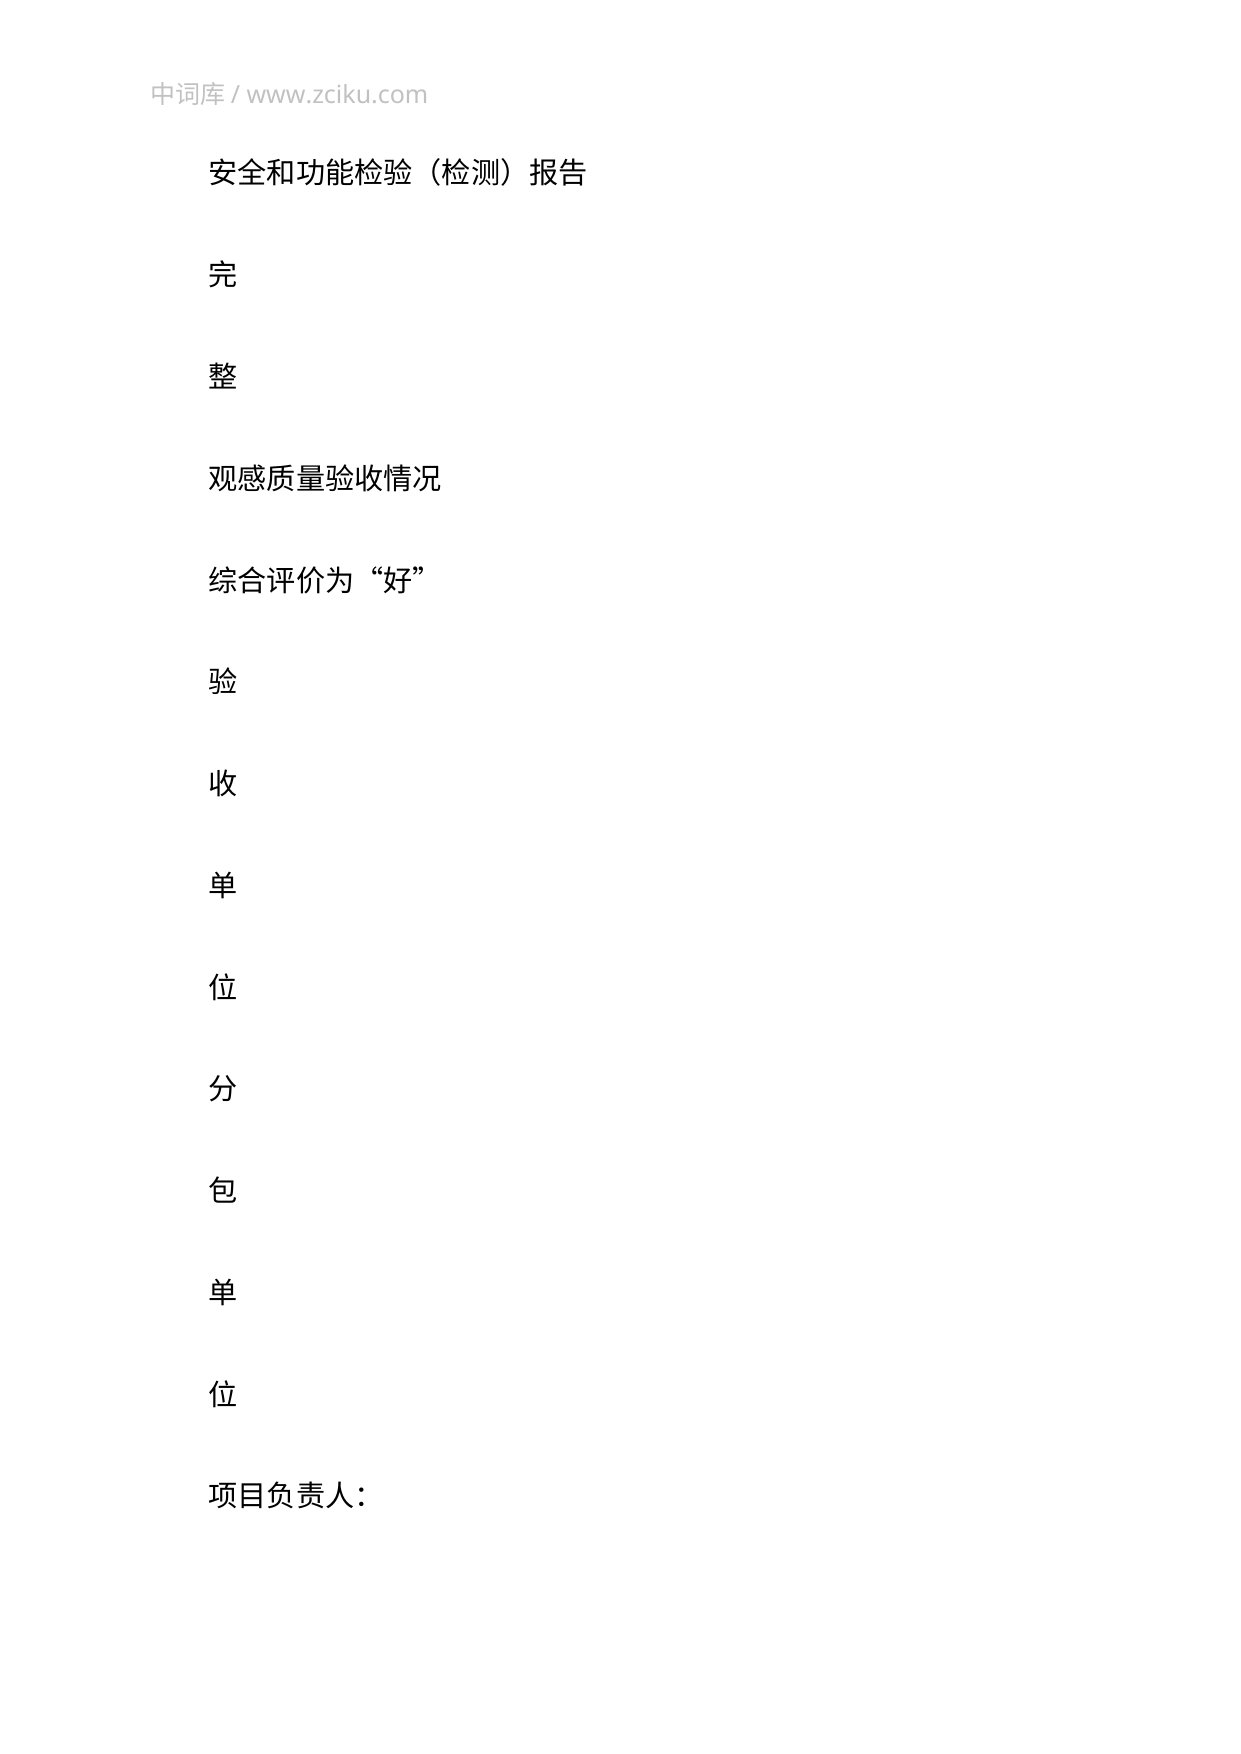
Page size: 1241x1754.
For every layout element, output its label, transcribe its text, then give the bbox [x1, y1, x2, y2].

text 单 [150, 1269, 1090, 1312]
text 收 [150, 761, 1090, 803]
text 单 [150, 862, 1090, 905]
text 观感质量验收情况 [150, 455, 1090, 498]
text 安全和功能检验（检测）报告 [150, 150, 1090, 192]
text 包 [150, 1168, 1090, 1210]
text 位 [150, 964, 1090, 1006]
text 项目负责人： [150, 1473, 1090, 1515]
text 综合评价为“好” [150, 557, 1090, 599]
text 完 [150, 252, 1090, 294]
text 位 [150, 1371, 1090, 1413]
text 分 [150, 1066, 1090, 1108]
text 验 [150, 659, 1090, 701]
text 整 [150, 353, 1090, 396]
